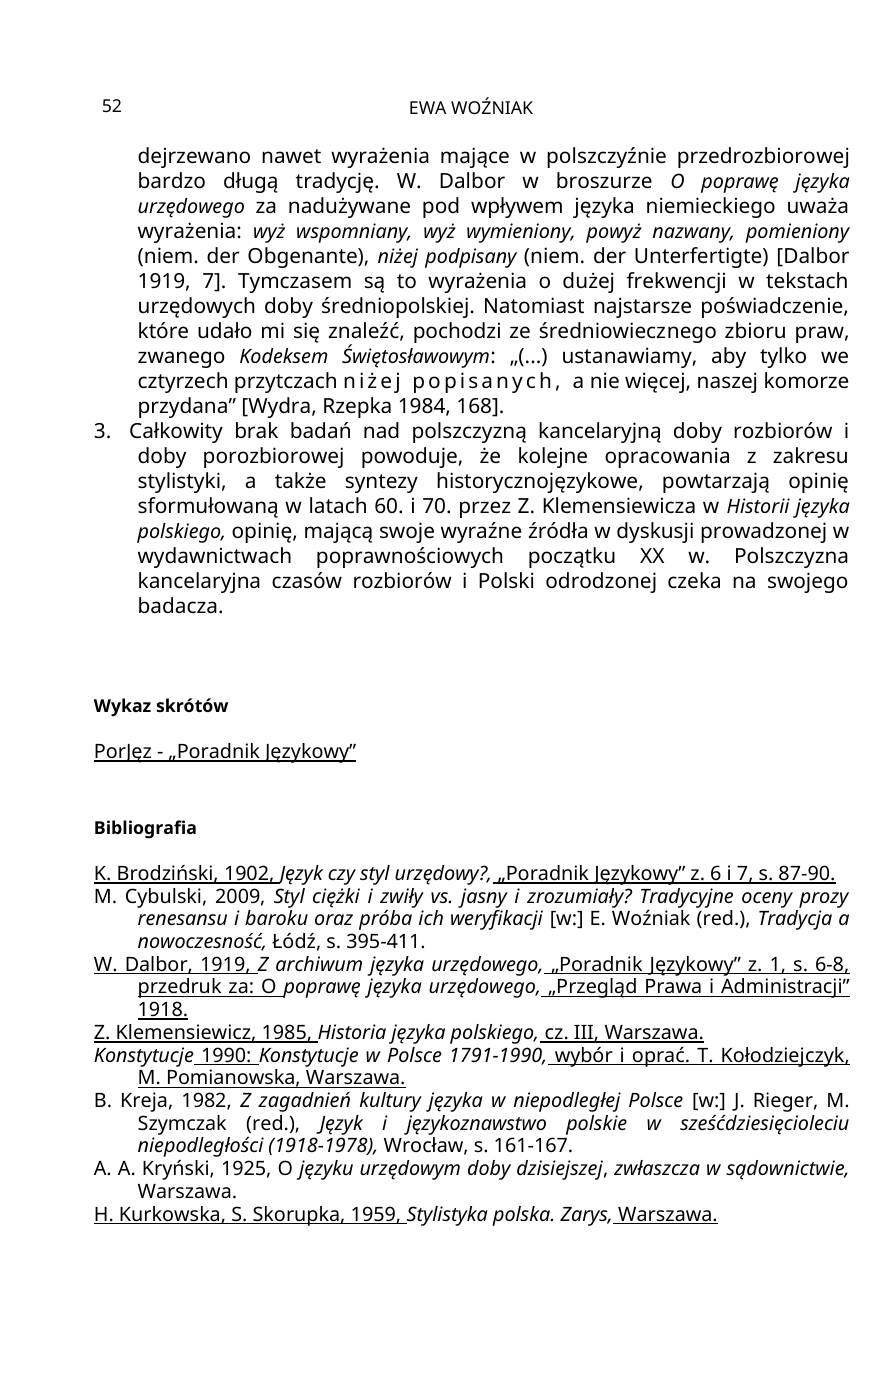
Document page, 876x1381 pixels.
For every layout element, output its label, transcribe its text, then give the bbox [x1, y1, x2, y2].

text EWA WOŹNIAK [409, 100, 533, 118]
text Z. Klemensiewicz, 1985, Historia języka polskiego, cz. III, Warszawa. [94, 1021, 850, 1044]
text W. Dalbor, 1919, Z archiwum języka urzędowego, „Poradnik Językowy” z. 1, s. 6-8, przedruk za: O poprawę języka urzędowego, „Przegląd Prawa i Administracji” 1918. [94, 953, 850, 1021]
text Konstytucje 1990: Konstytucje w Polsce 1791-1990, wybór i oprać. T. Kołodziejczyk, M. Pomianowska, Warszawa. [94, 1044, 850, 1089]
text M. Cybulski, 2009, Styl ciężki i zwiły vs. jasny i zrozumiały? Tradycyjne oceny prozy renesansu i baroku oraz próba ich weryfikacji [w:] E. Woźniak (red.), Tradycja a nowoczesność, Łódź, s. 395-411. [94, 885, 850, 953]
text PorJęz - „Poradnik Językowy” [94, 743, 850, 762]
text H. Kurkowska, S. Skorupka, 1959, Stylistyka polska. Zarys, Warszawa. [94, 1203, 850, 1226]
list Całkowity brak badań nad polszczyzną kancelaryjną doby rozbiorów i doby porozbiorowej powoduje, że kolejne opracowania z zakresu stylistyki, a także syntezy historycznojęzykowe, powtarzają opinię sformułowaną w latach 60. i 70. przez Z. Klemensiewicza w Historii języka polskiego, opinię, mającą swoje wyraźne źródła w dyskusji prowadzonej w wydawnictwach poprawnościowych początku XX w. Polszczyzna kancelaryjna czasów rozbiorów i Polski odrodzonej czeka na swojego badacza. [94, 418, 850, 618]
text A. A. Kryński, 1925, O języku urzędowym doby dzisiejszej, zwłaszcza w sądownictwie, Warszawa. [94, 1157, 850, 1203]
text Bibliografia [94, 821, 850, 838]
text 52 [102, 98, 122, 116]
text Wykaz skrótów [94, 699, 850, 716]
text B. Kreja, 1982, Z zagadnień kultury języka w niepodległej Polsce [w:] J. Rieger, M. Szymczak (red.), Język i językoznawstwo polskie w sześćdziesięcioleciu niepodległości (1918-1978), Wrocław, s. 161-167. [94, 1089, 850, 1157]
text dejrzewano nawet wyrażenia mające w polszczyźnie przedrozbiorowej bardzo długą tradycję. W. Dalbor w broszurze O poprawę języka urzędowego za nadużywane pod wpływem języka niemieckiego uważa wyrażenia: wyż wspomniany, wyż wymieniony, powyż nazwany, pomieniony (niem. der Obgenante), niżej podpisany (niem. der Unterfertigte) [Dalbor 1919, 7]. Tymczasem są to wyrażenia o dużej frekwencji w tekstach urzędowych doby średniopolskiej. Natomiast najstarsze poświadczenie, które udało mi się znaleźć, pochodzi ze średniowiecznego zbioru praw, zwanego Kodeksem Świętosławowym: „(...) ustanawiamy, aby tylko we cztyrzech przytczach niżej popisanych, a nie więcej, naszej komorze przydana” [Wydra, Rzepka 1984, 168]. [137, 143, 850, 418]
text K. Brodziński, 1902, Język czy styl urzędowy?, „Poradnik Językowy” z. 6 i 7, s. 87-90. [94, 862, 850, 885]
